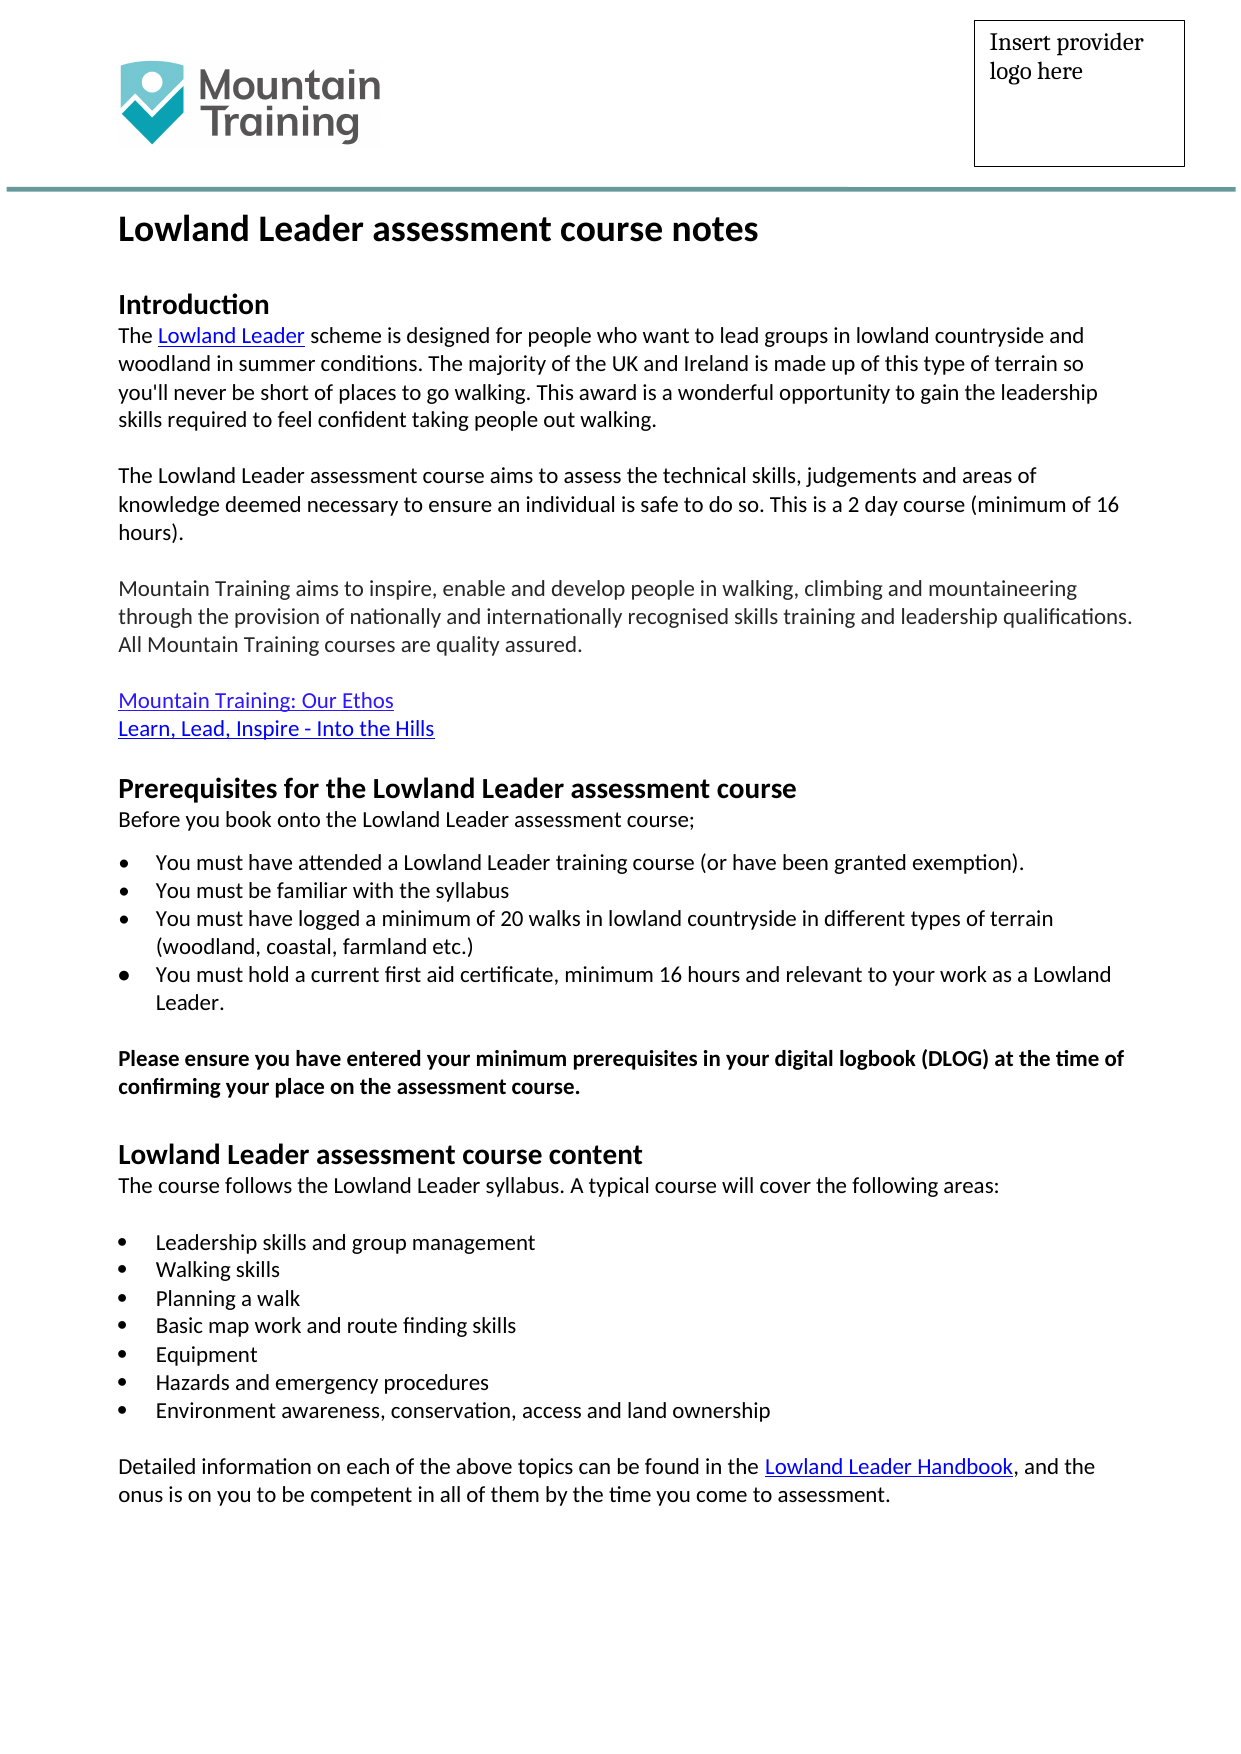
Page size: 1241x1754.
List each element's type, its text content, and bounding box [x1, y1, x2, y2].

text Lowland Leader assessment course notes [118, 204, 1137, 250]
list Leadership skills and group management [118, 1228, 1137, 1256]
list You must hold a current first aid certificate, minimum 16 hours and relevant to your work as a Lowland Leader. [118, 960, 1137, 1016]
list Environment awareness, conservation, access and land ownership [118, 1396, 1137, 1424]
text Detailed information on each of the above topics can be found in the Lowland Leader Handbook, and the onus is on you to be competent in all of them by the time you come to assessment. [118, 1452, 1137, 1508]
list Walking skills [118, 1256, 1137, 1284]
text Lowland Leader assessment course content [118, 1136, 1137, 1172]
text Please ensure you have entered your minimum prerequisites in your digital logbook (DLOG) at the time of confirming your place on the assessment course. [118, 1044, 1137, 1100]
picture [118, 59, 382, 147]
text Learn, Lead, Inspire - Into the Hills [118, 714, 1137, 742]
text Introduction [118, 286, 1137, 322]
text Before you book onto the Lowland Leader assessment course; [118, 806, 1137, 833]
list You must have attended a Lowland Leader training course (or have been granted exemption). [118, 848, 1137, 876]
text The Lowland Leader assessment course aims to assess the technical skills, judgements and areas of knowledge deemed necessary to ensure an individual is safe to do so. This is a 2 day course (minimum of 16 hours). [118, 462, 1137, 546]
text Prerequisites for the Lowland Leader assessment course [118, 770, 1137, 806]
list You must have logged a minimum of 20 walks in lowland countryside in different types of terrain (woodland, coastal, farmland etc.) [118, 904, 1137, 960]
text Mountain Training: Our Ethos [118, 686, 1137, 714]
text Mountain Training aims to inspire, enable and develop people in walking, climbing and mountaineering through the provision of nationally and internationally recognised skills training and leadership qualifications. All Mountain Training courses are quality assured. [118, 574, 1137, 658]
list Hazards and emergency procedures [118, 1368, 1137, 1396]
list Basic map work and route finding skills [118, 1312, 1137, 1340]
list Equipment [118, 1340, 1137, 1368]
list You must be familiar with the syllabus [118, 876, 1137, 904]
text The Lowland Leader scheme is designed for people who want to lead groups in lowland countryside and woodland in summer conditions. The majority of the UK and Ireland is made up of this type of terrain so you'll never be short of places to go walking. This award is a wonderful opportunity to gain the leadership skills required to feel confident taking people out walking. [118, 322, 1137, 434]
list Planning a walk [118, 1284, 1137, 1312]
text The course follows the Lowland Leader syllabus. A typical course will cover the following areas: [118, 1172, 1137, 1199]
